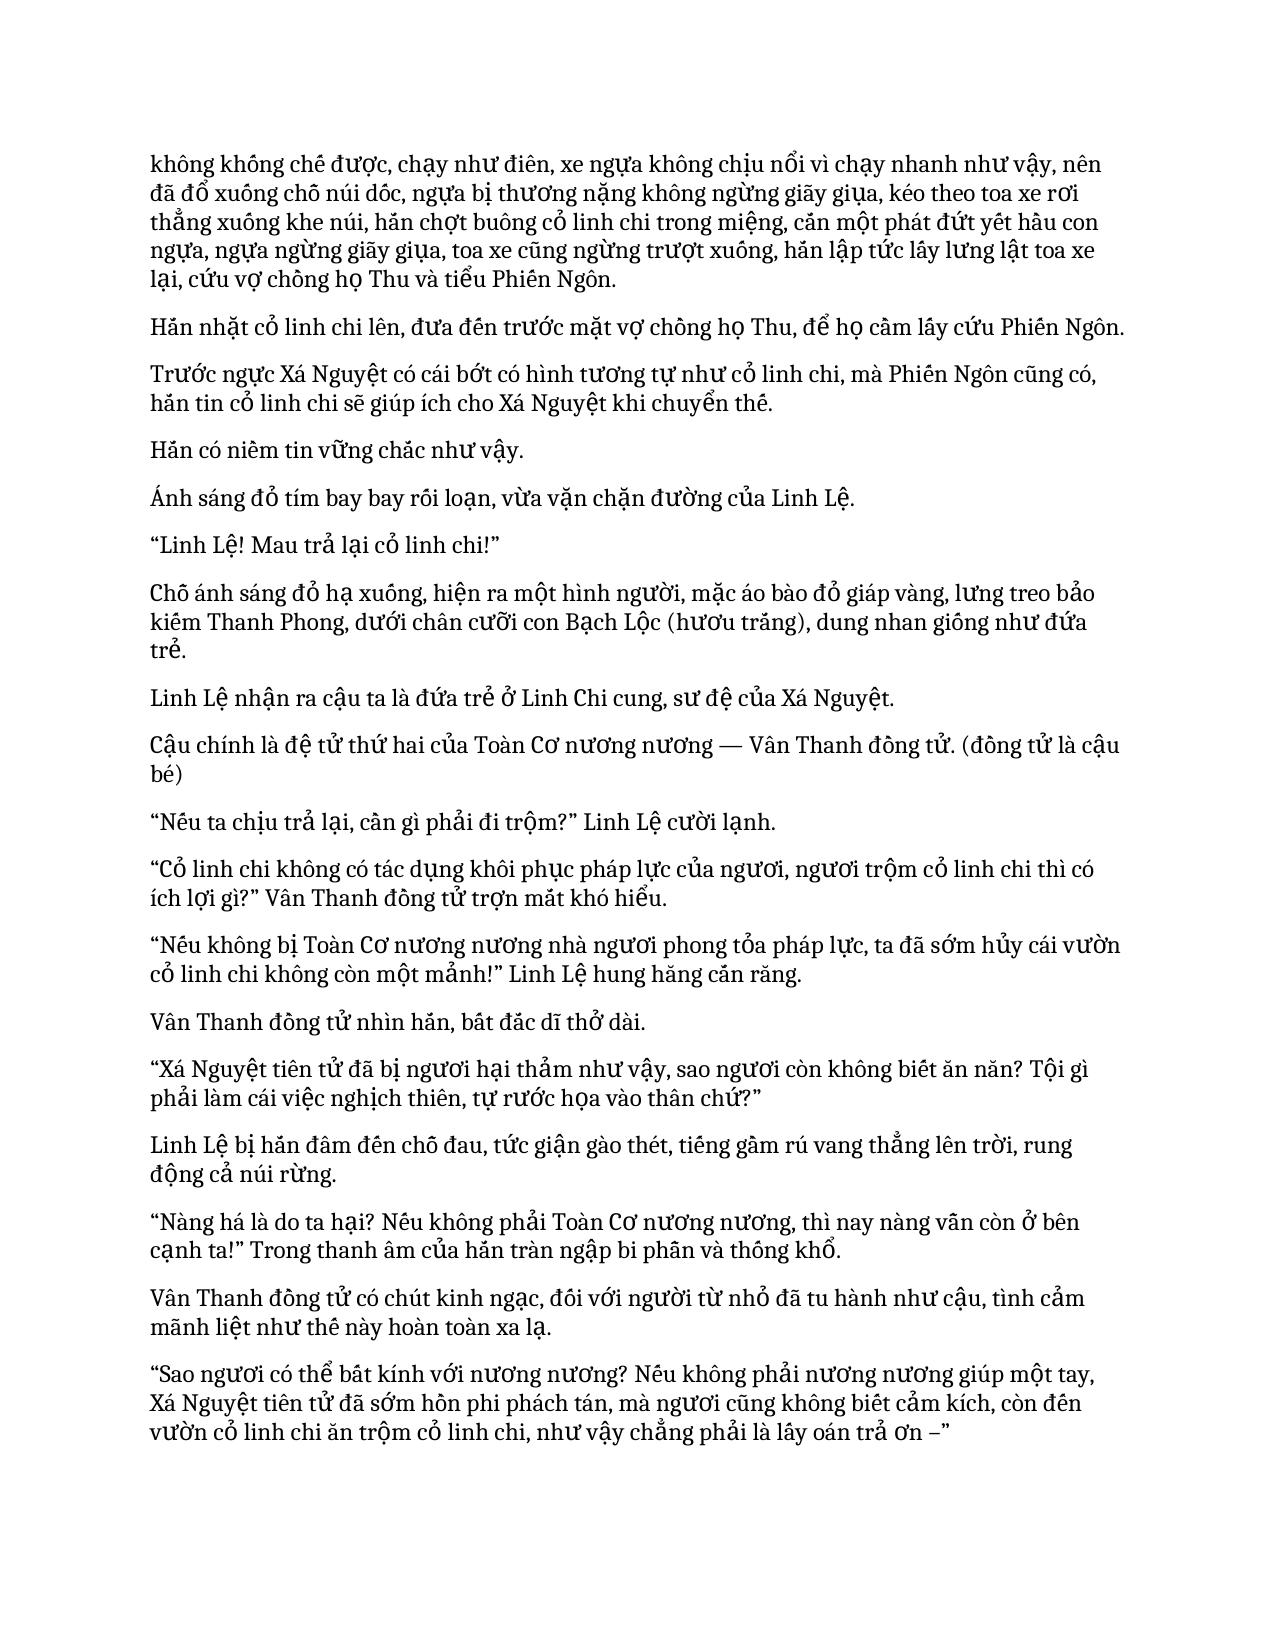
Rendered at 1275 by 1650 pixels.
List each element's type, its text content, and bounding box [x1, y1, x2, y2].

text “Cỏ linh chi không có tác dụng khôi phục pháp lực của ngươi, ngươi trộm cỏ linh chi thì có ích lợi gì?” Vân Thanh đồng tử trợn mắt khó hiểu. [150, 855, 1125, 912]
text Chỗ ánh sáng đỏ hạ xuống, hiện ra một hình người, mặc áo bào đỏ giáp vàng, lưng treo bảo kiếm Thanh Phong, dưới chân cưỡi con Bạch Lộc (hươu trắng), dung nhan giống như đứa trẻ. [150, 579, 1125, 665]
text “Nếu ta chịu trả lại, cần gì phải đi trộm?” Linh Lệ cười lạnh. [150, 807, 1125, 836]
text Cậu chính là đệ tử thứ hai của Toàn Cơ nương nương — Vân Thanh đồng tử. (đồng tử là cậu bé) [150, 731, 1125, 789]
text Linh Lệ nhận ra cậu ta là đứa trẻ ở Linh Chi cung, sư đệ của Xá Nguyệt. [150, 684, 1125, 712]
text “Sao ngươi có thể bất kính với nương nương? Nếu không phải nương nương giúp một tay, Xá Nguyệt tiên tử đã sớm hồn phi phách tán, mà ngươi cũng không biết cảm kích, còn đến vườn cỏ linh chi ăn trộm cỏ linh chi, như vậy chẳng phải là lấy oán trả ơn –” [150, 1360, 1125, 1446]
text Vân Thanh đồng tử có chút kinh ngạc, đối với người từ nhỏ đã tu hành như cậu, tình cảm mãnh liệt như thế này hoàn toàn xa lạ. [150, 1284, 1125, 1341]
text Hắn nhặt cỏ linh chi lên, đưa đến trước mặt vợ chồng họ Thu, để họ cầm lấy cứu Phiến Ngôn. [150, 312, 1125, 341]
text Trước ngực Xá Nguyệt có cái bớt có hình tương tự như cỏ linh chi, mà Phiến Ngôn cũng có, hắn tin cỏ linh chi sẽ giúp ích cho Xá Nguyệt khi chuyển thế. [150, 360, 1125, 417]
text “Xá Nguyệt tiên tử đã bị ngươi hại thảm như vậy, sao ngươi còn không biết ăn năn? Tội gì phải làm cái việc nghịch thiên, tự rước họa vào thân chứ?” [150, 1055, 1125, 1112]
text Hắn có niềm tin vững chắc như vậy. [150, 436, 1125, 465]
text Vân Thanh đồng tử nhìn hắn, bất đắc dĩ thở dài. [150, 1007, 1125, 1036]
text “Nàng há là do ta hại? Nếu không phải Toàn Cơ nương nương, thì nay nàng vẫn còn ở bên cạnh ta!” Trong thanh âm của hắn tràn ngập bi phẫn và thống khổ. [150, 1207, 1125, 1265]
text Ánh sáng đỏ tím bay bay rối loạn, vừa vặn chặn đường của Linh Lệ. [150, 484, 1125, 512]
text “Linh Lệ! Mau trả lại cỏ linh chi!” [150, 531, 1125, 560]
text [150, 150, 1125, 294]
text “Nếu không bị Toàn Cơ nương nương nhà ngươi phong tỏa pháp lực, ta đã sớm hủy cái vườn cỏ linh chi không còn một mảnh!” Linh Lệ hung hăng cắn răng. [150, 931, 1125, 989]
text Linh Lệ bị hắn đâm đến chỗ đau, tức giận gào thét, tiếng gầm rú vang thẳng lên trời, rung động cả núi rừng. [150, 1131, 1125, 1189]
